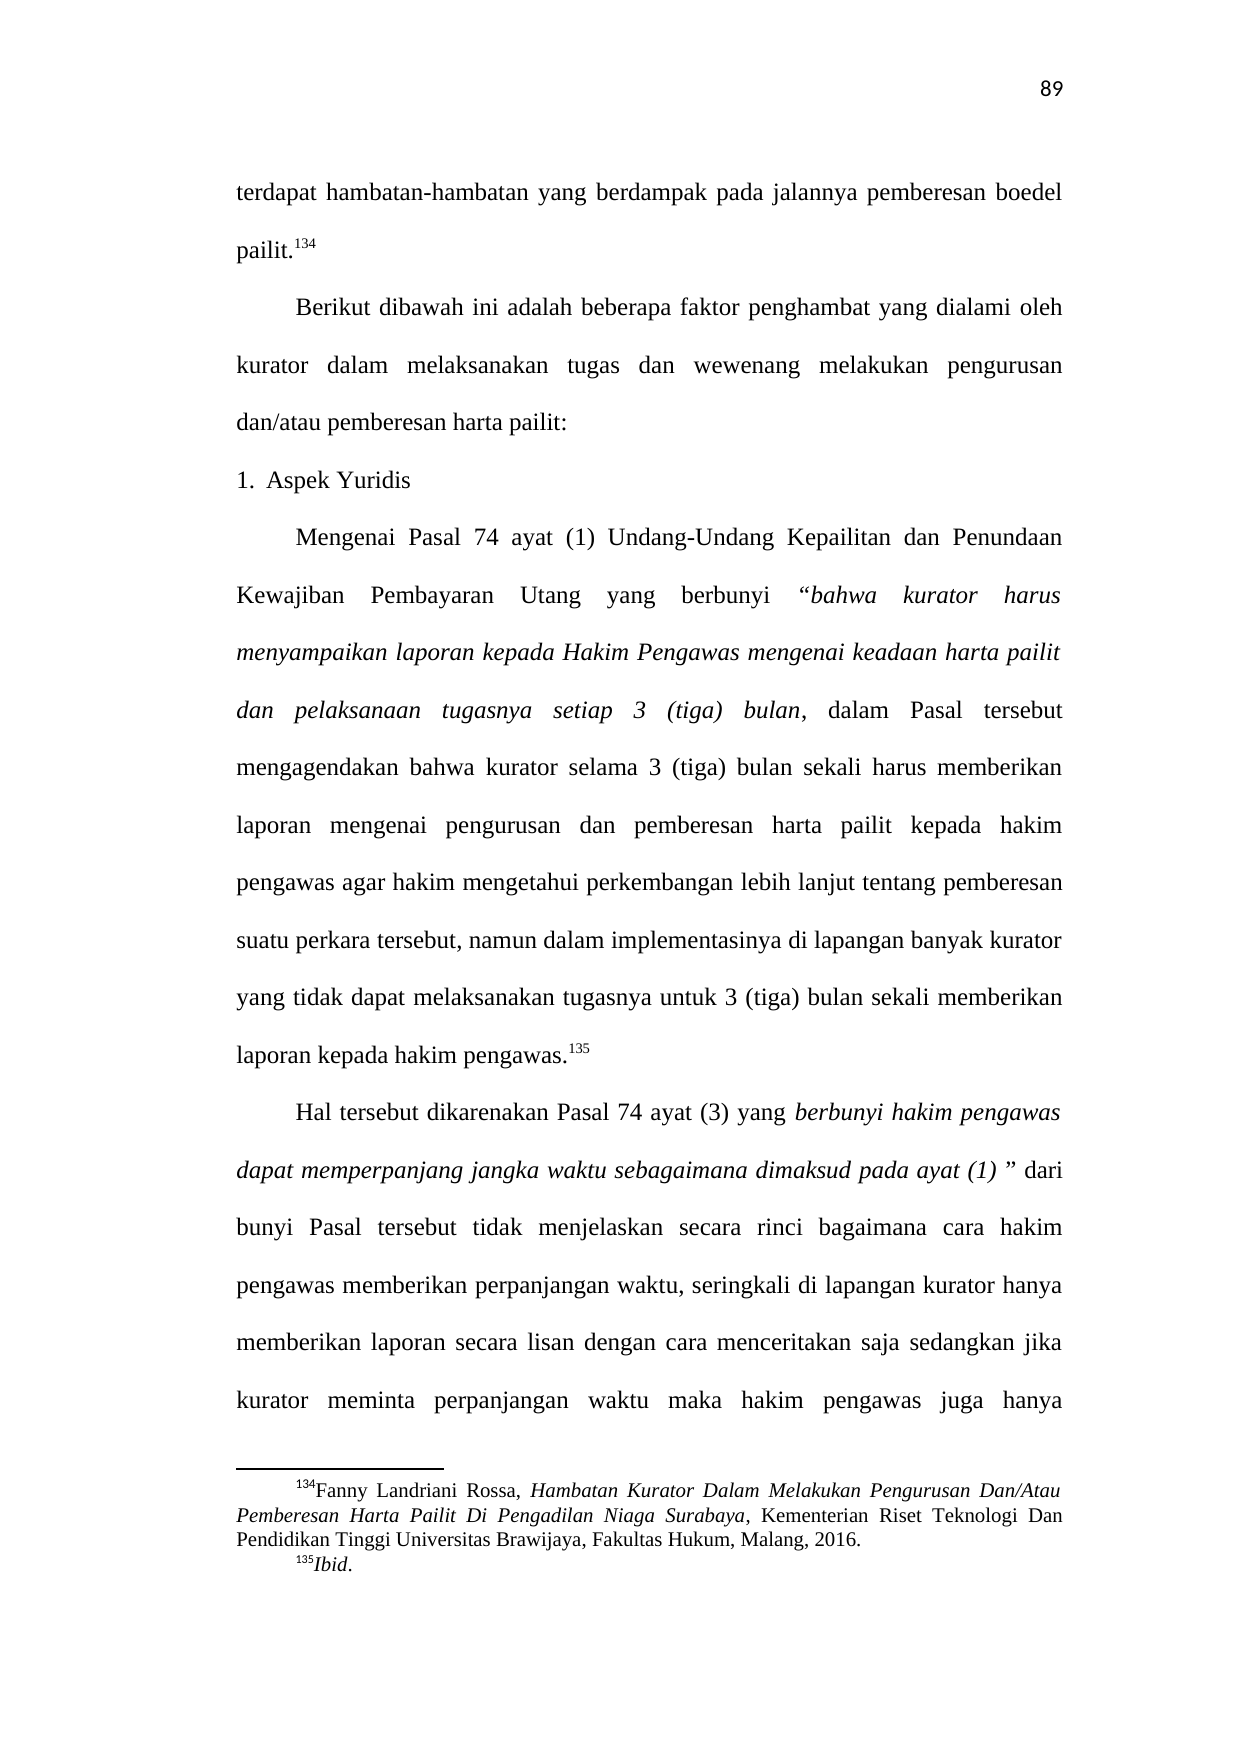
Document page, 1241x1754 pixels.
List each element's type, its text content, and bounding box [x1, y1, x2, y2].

text Berikut dibawah ini adalah beberapa faktor penghambat yang dialami oleh kurator dalam melaksanakan tugas dan wewenang melakukan pengurusan dan/atau pemberesan harta pailit: [236, 292, 1063, 436]
list Aspek Yuridis [236, 465, 1063, 493]
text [236, 177, 1063, 263]
text Mengenai Pasal 74 ayat (1) Undang-Undang Kepailitan dan Penundaan Kewajiban Pembayaran Utang yang berbunyi “bahwa kurator harus menyampaikan laporan kepada Hakim Pengawas mengenai keadaan harta pailit dan pelaksanaan tugasnya setiap 3 (tiga) bulan, dalam Pasal tersebut mengagendakan bahwa kurator selama 3 (tiga) bulan sekali harus memberikan laporan mengenai pengurusan dan pemberesan harta pailit kepada hakim pengawas agar hakim mengetahui perkembangan lebih lanjut tentang pemberesan suatu perkara tersebut, namun dalam implementasinya di lapangan banyak kurator yang tidak dapat melaksanakan tugasnya untuk 3 (tiga) bulan sekali memberikan laporan kepada hakim pengawas. [236, 522, 1063, 1068]
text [236, 1097, 1063, 1413]
